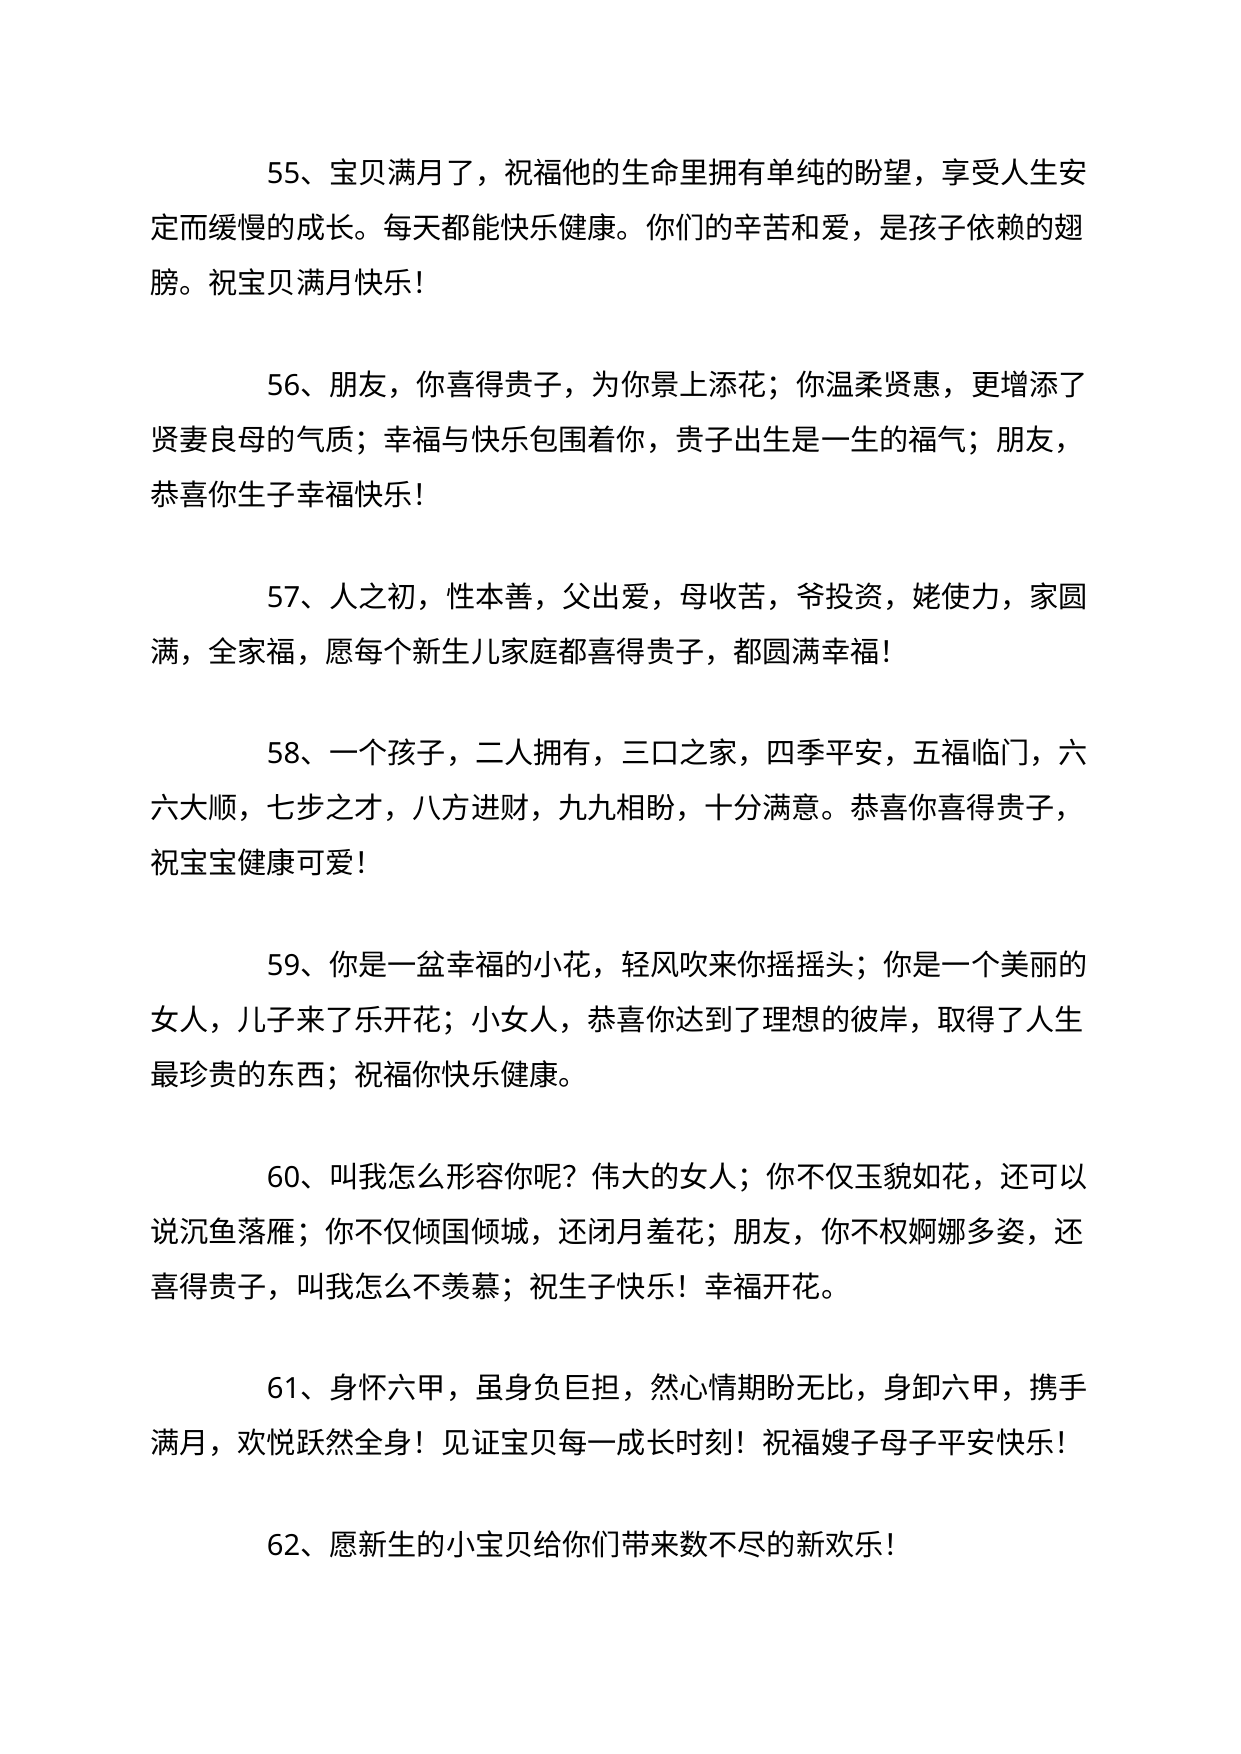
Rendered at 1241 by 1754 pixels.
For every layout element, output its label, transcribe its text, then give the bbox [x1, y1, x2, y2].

text 58、一个孩子，二人拥有，三口之家，四季平安，五福临门，六六大顺，七步之才，八方进财，九九相盼，十分满意。恭喜你喜得贵子，祝宝宝健康可爱！ [150, 730, 1090, 882]
text 57、人之初，性本善，父出爱，母收苦，爷投资，姥使力，家圆满，全家福，愿每个新生儿家庭都喜得贵子，都圆满幸福！ [150, 573, 1090, 671]
text 61、身怀六甲，虽身负巨担，然心情期盼无比，身卸六甲，携手满月，欢悦跃然全身！见证宝贝每一成长时刻！祝福嫂子母子平安快乐！ [150, 1365, 1090, 1462]
text 59、你是一盆幸福的小花，轻风吹来你摇摇头；你是一个美丽的女人，儿子来了乐开花；小女人，恭喜你达到了理想的彼岸，取得了人生最珍贵的东西；祝福你快乐健康。 [150, 942, 1090, 1094]
text 56、朋友，你喜得贵子，为你景上添花；你温柔贤惠，更增添了贤妻良母的气质；幸福与快乐包围着你，贵子出生是一生的福气；朋友，恭喜你生子幸福快乐！ [150, 362, 1090, 514]
text 60、叫我怎么形容你呢？伟大的女人；你不仅玉貌如花，还可以说沉鱼落雁；你不仅倾国倾城，还闭月羞花；朋友，你不权婀娜多姿，还喜得贵子，叫我怎么不羡慕；祝生子快乐！幸福开花。 [150, 1153, 1090, 1306]
text 62、愿新生的小宝贝给你们带来数不尽的新欢乐！ [150, 1522, 1090, 1564]
text 55、宝贝满月了，祝福他的生命里拥有单纯的盼望，享受人生安定而缓慢的成长。每天都能快乐健康。你们的辛苦和爱，是孩子依赖的翅膀。祝宝贝满月快乐！ [150, 150, 1090, 302]
